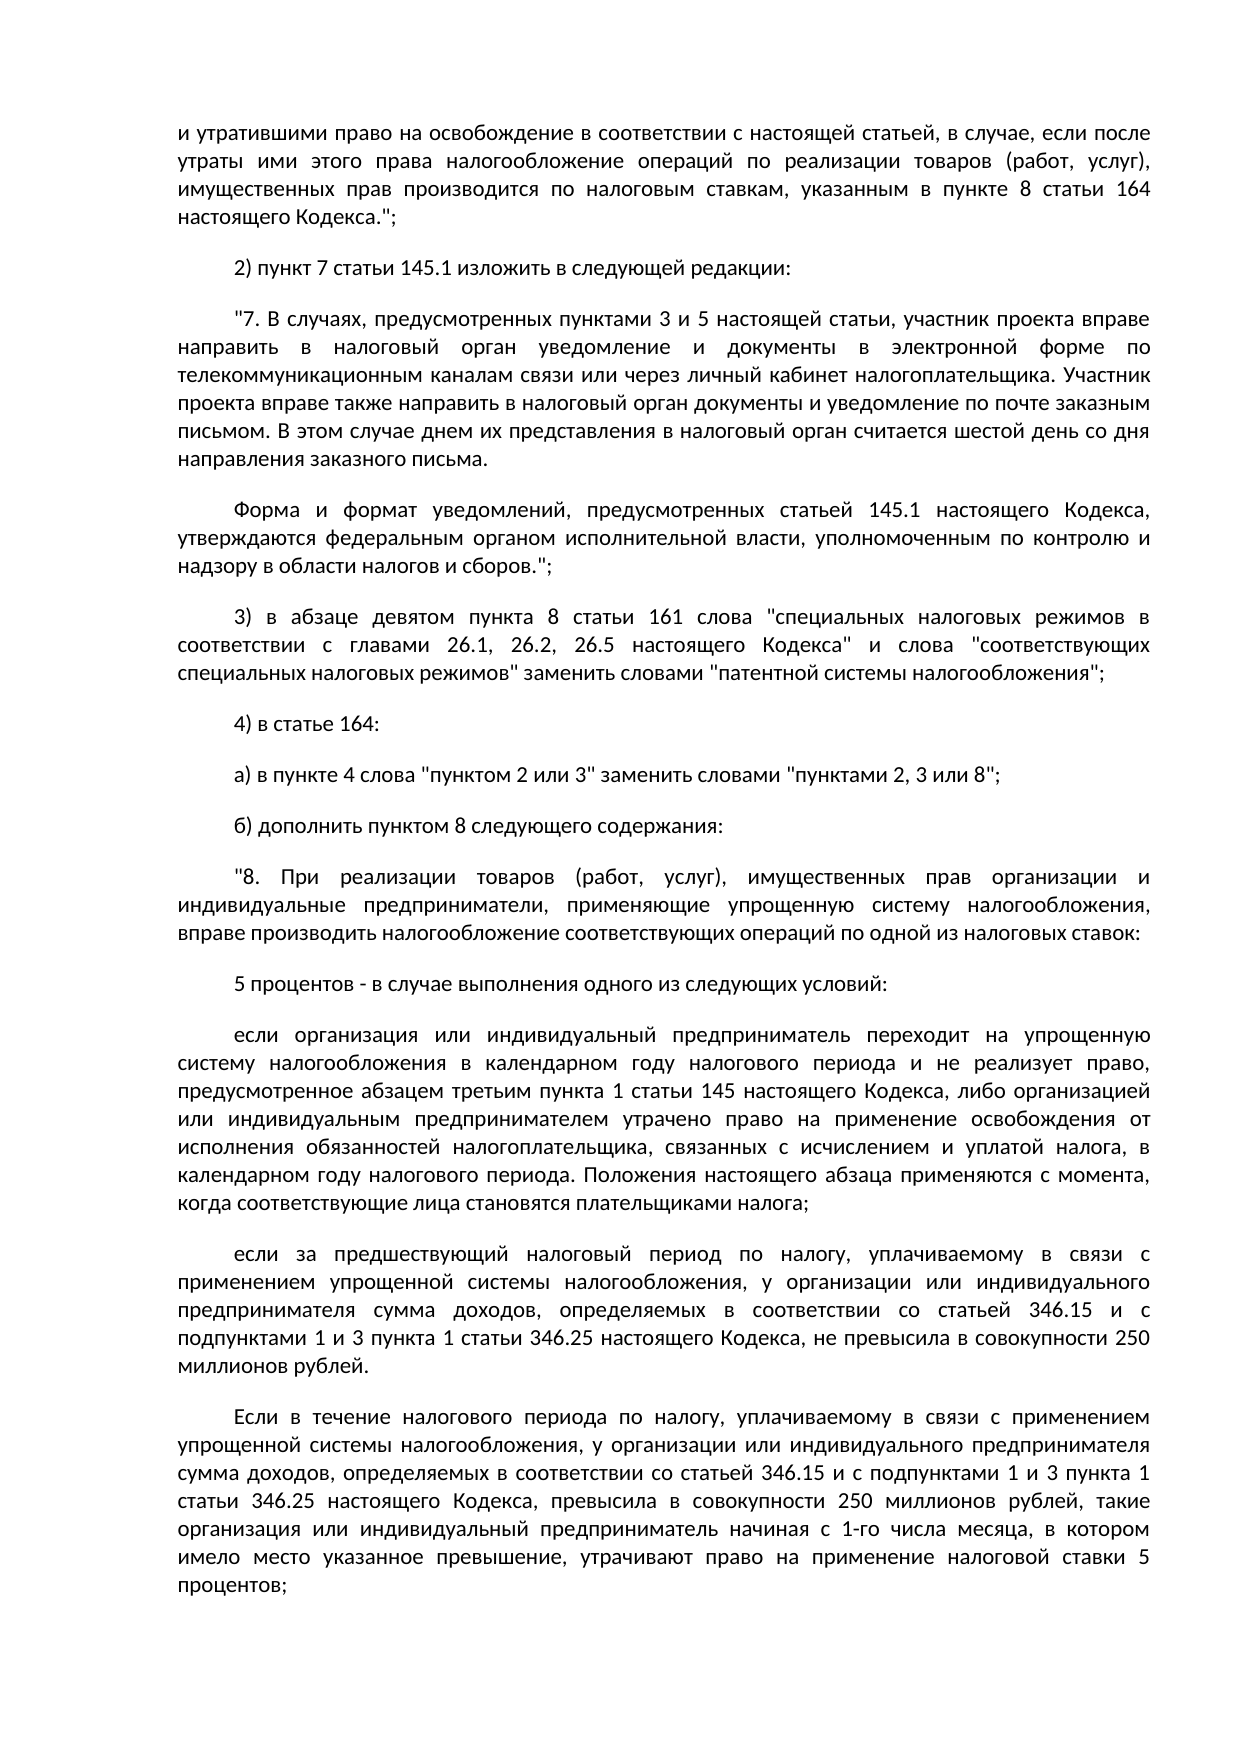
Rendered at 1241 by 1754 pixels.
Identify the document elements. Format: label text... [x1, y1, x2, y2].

text 3) в абзаце девятом пункта 8 статьи 161 слова "специальных налоговых режимов в соответствии с главами 26.1, 26.2, 26.5 настоящего Кодекса" и слова "соответствующих специальных налоговых режимов" заменить словами "патентной системы налогообложения"; [177, 602, 1152, 686]
text "8. При реализации товаров (работ, услуг), имущественных прав организации и индивидуальные предприниматели, применяющие упрощенную систему налогообложения, вправе производить налогообложение соответствующих операций по одной из налоговых ставок: [177, 862, 1152, 946]
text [177, 118, 1152, 230]
text Форма и формат уведомлений, предусмотренных статьей 145.1 настоящего Кодекса, утверждаются федеральным органом исполнительной власти, уполномоченным по контролю и надзору в области налогов и сборов."; [177, 495, 1152, 579]
text 5 процентов - в случае выполнения одного из следующих условий: [177, 969, 1152, 997]
text если организация или индивидуальный предприниматель переходит на упрощенную систему налогообложения в календарном году налогового периода и не реализует право, предусмотренное абзацем третьим пункта 1 статьи 145 настоящего Кодекса, либо организацией или индивидуальным предпринимателем утрачено право на применение освобождения от исполнения обязанностей налогоплательщика, связанных с исчислением и уплатой налога, в календарном году налогового периода. Положения настоящего абзаца применяются с момента, когда соответствующие лица становятся плательщиками налога; [177, 1020, 1152, 1216]
text а) в пункте 4 слова "пунктом 2 или 3" заменить словами "пунктами 2, 3 или 8"; [177, 760, 1152, 788]
text б) дополнить пунктом 8 следующего содержания: [177, 811, 1152, 839]
text Если в течение налогового периода по налогу, уплачиваемому в связи с применением упрощенной системы налогообложения, у организации или индивидуального предпринимателя сумма доходов, определяемых в соответствии со статьей 346.15 и с подпунктами 1 и 3 пункта 1 статьи 346.25 настоящего Кодекса, превысила в совокупности 250 миллионов рублей, такие организация или индивидуальный предприниматель начиная с 1-го числа месяца, в котором имело место указанное превышение, утрачивают право на применение налоговой ставки 5 процентов; [177, 1402, 1152, 1598]
text 2) пункт 7 статьи 145.1 изложить в следующей редакции: [177, 253, 1152, 281]
text если за предшествующий налоговый период по налогу, уплачиваемому в связи с применением упрощенной системы налогообложения, у организации или индивидуального предпринимателя сумма доходов, определяемых в соответствии со статьей 346.15 и с подпунктами 1 и 3 пункта 1 статьи 346.25 настоящего Кодекса, не превысила в совокупности 250 миллионов рублей. [177, 1239, 1152, 1379]
text 4) в статье 164: [177, 709, 1152, 737]
text "7. В случаях, предусмотренных пунктами 3 и 5 настоящей статьи, участник проекта вправе направить в налоговый орган уведомление и документы в электронной форме по телекоммуникационным каналам связи или через личный кабинет налогоплательщика. Участник проекта вправе также направить в налоговый орган документы и уведомление по почте заказным письмом. В этом случае днем их представления в налоговый орган считается шестой день со дня направления заказного письма. [177, 304, 1152, 472]
